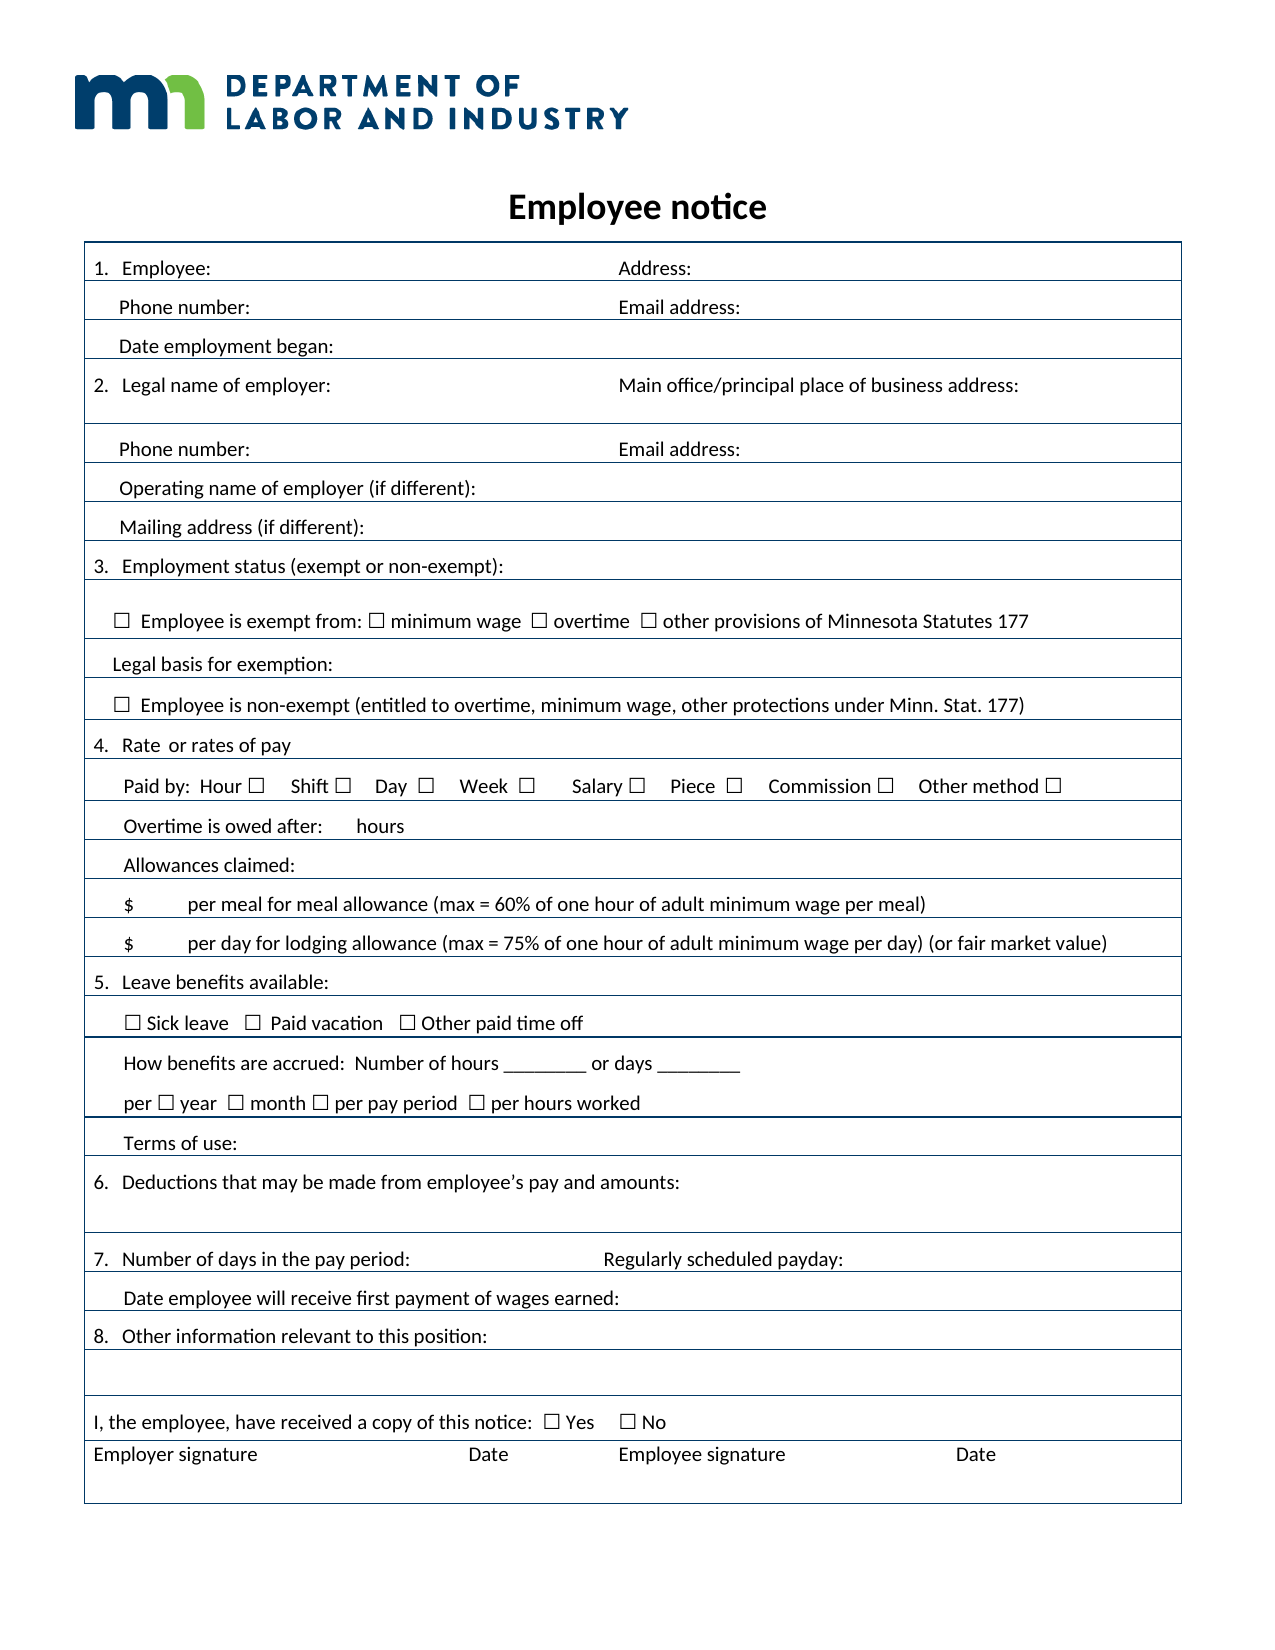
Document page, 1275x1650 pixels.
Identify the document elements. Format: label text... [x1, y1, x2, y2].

table_cell Employee is exempt from: minimum wage overtime other provisions of Minnesota Statutes 177 [85, 580, 1181, 638]
table_cell Rate or rates of pay [85, 720, 1181, 758]
picture [75, 75, 629, 183]
table_cell 6. Deductions that may be made from employee’s pay and amounts: [85, 1156, 1181, 1232]
table_cell Leave benefits available: [85, 957, 1181, 994]
table_cell Legal basis for exemption: [85, 639, 1181, 677]
table_cell Phone number: Email address: [85, 424, 1181, 462]
table_cell Phone number: Email address: [85, 281, 1181, 319]
table_cell Employee is non-exempt (entitled to overtime, minimum wage, other protections under Minn. Stat. 177) [85, 678, 1181, 719]
table_cell I, the employee, have received a copy of this notice: Yes No [85, 1396, 1181, 1440]
table_cell 7. Number of days in the pay period: Regularly scheduled payday: [85, 1233, 1181, 1271]
table_cell Employment status (exempt or non-exempt): [85, 541, 1181, 578]
table_cell Employer signature Date Employee signature Date [85, 1441, 1181, 1503]
table_cell Operating name of employer (if different): [85, 463, 1181, 501]
table_cell Date employee will receive first payment of wages earned: [85, 1272, 1181, 1310]
table_cell 8. Other information relevant to this position: [85, 1311, 1181, 1349]
table_header Employee: Address: [85, 243, 1181, 280]
table_cell Sick leave Paid vacation Other paid time off [85, 996, 1181, 1036]
table_cell Legal name of employer: Main office/principal place of business address: [85, 359, 1181, 423]
table_cell How benefits are accrued: Number of hours ________ or days ________ per year month per pay period per hours worked [85, 1038, 1181, 1116]
table_cell $ per meal for meal allowance (max = 60% of one hour of adult minimum wage per meal) [85, 879, 1181, 917]
table_cell [85, 1350, 1181, 1395]
table_cell Overtime is owed after: hours [85, 801, 1181, 839]
table_cell Paid by: Hour Shift Day Week Salary Piece Commission Other method [85, 759, 1181, 800]
table_cell Date employment began: [85, 320, 1181, 358]
table_cell Mailing address (if different): [85, 502, 1181, 539]
table_cell Terms of use: [85, 1118, 1181, 1155]
table_cell Allowances claimed: [85, 840, 1181, 878]
table_cell $ per day for lodging allowance (max = 75% of one hour of adult minimum wage per day) (or fair market value) [85, 918, 1181, 956]
